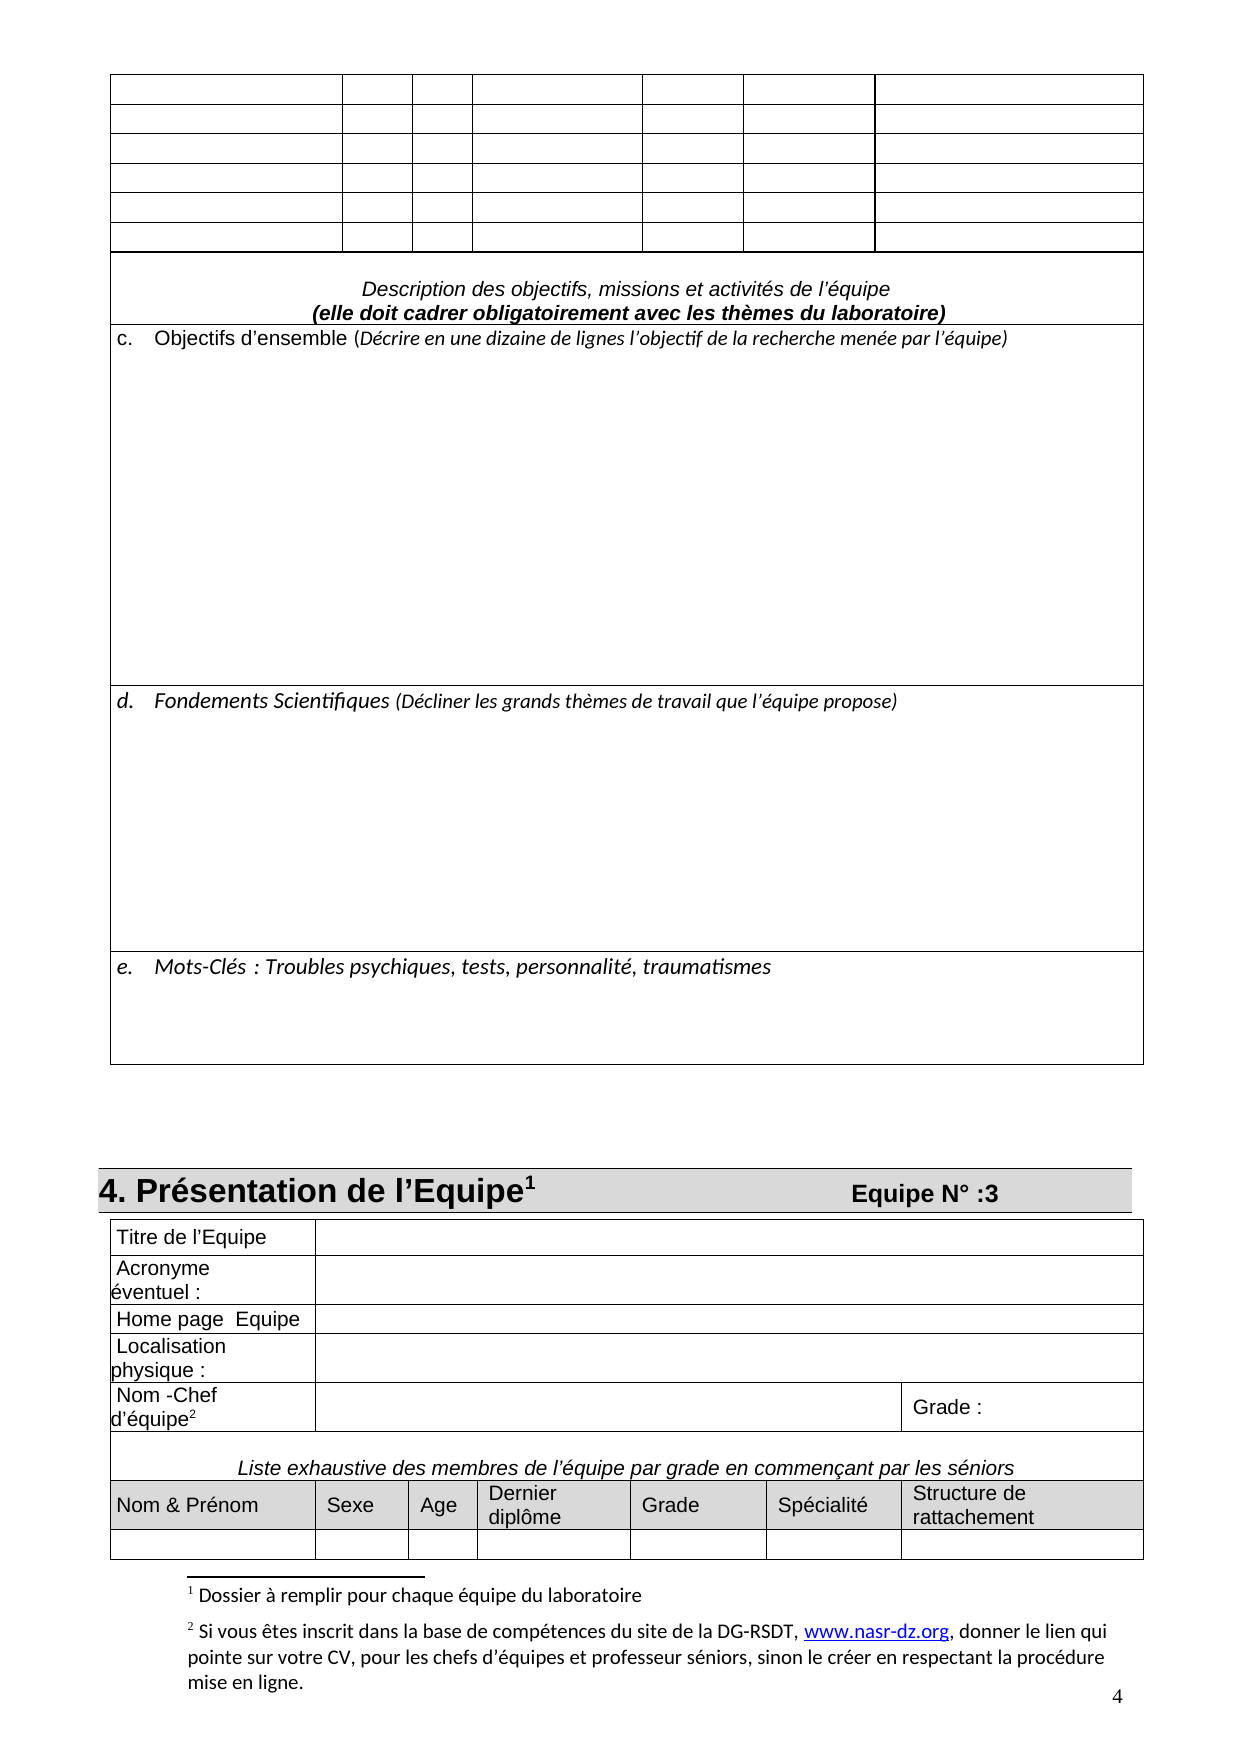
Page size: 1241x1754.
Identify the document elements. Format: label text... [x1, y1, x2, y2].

table_cell [876, 164, 1143, 192]
table_cell Age [409, 1481, 477, 1529]
table_cell Fondements Scientifiques (Décliner les grands thèmes de travail que l’équipe propose) [111, 686, 1143, 951]
table_cell [316, 1530, 408, 1558]
table_cell [413, 134, 472, 163]
table_cell [744, 223, 874, 251]
table_cell [413, 105, 472, 133]
table_cell Grade : [902, 1383, 1143, 1431]
table_cell [902, 1530, 1143, 1558]
table_cell [876, 223, 1143, 251]
table_cell [643, 164, 743, 192]
table_cell [111, 223, 342, 251]
table_cell [744, 134, 874, 163]
table_cell Structure de rattachement [902, 1481, 1143, 1529]
table_cell Localisation physique : [111, 1334, 315, 1382]
table_cell [643, 223, 743, 251]
table_cell [316, 1305, 1143, 1333]
table_header Titre de l’Equipe [111, 1220, 315, 1254]
table_cell [473, 223, 642, 251]
table_cell [744, 193, 874, 222]
table_cell [643, 134, 743, 163]
table_cell [316, 1334, 1143, 1382]
table_cell [343, 223, 412, 251]
table_cell [111, 105, 342, 133]
table_cell [413, 75, 472, 103]
table_cell [473, 75, 642, 103]
table_cell [316, 1256, 1143, 1303]
table_cell [876, 193, 1143, 222]
table_cell Acronyme éventuel : [111, 1256, 315, 1303]
table_cell [316, 1383, 901, 1431]
table_cell [111, 193, 342, 222]
table_cell [643, 105, 743, 133]
table_cell [343, 134, 412, 163]
table_cell [111, 134, 342, 163]
table_cell [473, 134, 642, 163]
table_cell [413, 193, 472, 222]
table_cell [643, 75, 743, 103]
table_cell [876, 75, 1143, 103]
table_cell [876, 134, 1143, 163]
table_cell Home page Equipe [111, 1305, 315, 1333]
table_cell [343, 105, 412, 133]
table_cell [473, 105, 642, 133]
table_cell [767, 1530, 901, 1558]
table_cell [473, 193, 642, 222]
table_cell [876, 105, 1143, 133]
table_cell [473, 164, 642, 192]
table_cell [413, 223, 472, 251]
table_cell [409, 1530, 477, 1558]
table_cell [478, 1530, 630, 1558]
table_cell [343, 75, 412, 103]
table_cell Grade [631, 1481, 766, 1529]
table_cell Nom & Prénom [111, 1481, 315, 1529]
table_cell [631, 1530, 766, 1558]
table_header [316, 1220, 1143, 1254]
table_cell [343, 193, 412, 222]
table_cell [413, 164, 472, 192]
table_cell Mots-Clés : Troubles psychiques, tests, personnalité, traumatismes [111, 952, 1143, 1064]
table_cell Sexe [316, 1481, 408, 1529]
table_cell [643, 193, 743, 222]
table_cell [111, 164, 342, 192]
table_cell [744, 105, 874, 133]
table_cell Liste exhaustive des membres de l’équipe par grade en commençant par les séniors [111, 1432, 1143, 1480]
table_cell Dernier diplôme [478, 1481, 630, 1529]
table_cell [111, 75, 342, 103]
table_cell [111, 1530, 315, 1558]
table_cell Objectifs d’ensemble (Décrire en une dizaine de lignes l’objectif de la recherche menée par l’équipe) [111, 325, 1143, 685]
table_cell [343, 164, 412, 192]
table_cell Spécialité [767, 1481, 901, 1529]
subtitle 4. Présentation de l’Equipe Equipe N° :3 [98, 1169, 1132, 1213]
table_cell Nom -Chef d’équipe [111, 1383, 315, 1431]
table_cell Description des objectifs, missions et activités de l’équipe (elle doit cadrer obligatoirement avec les thèmes du laboratoire) [111, 253, 1143, 324]
table_cell [744, 164, 874, 192]
table_cell [744, 75, 874, 103]
